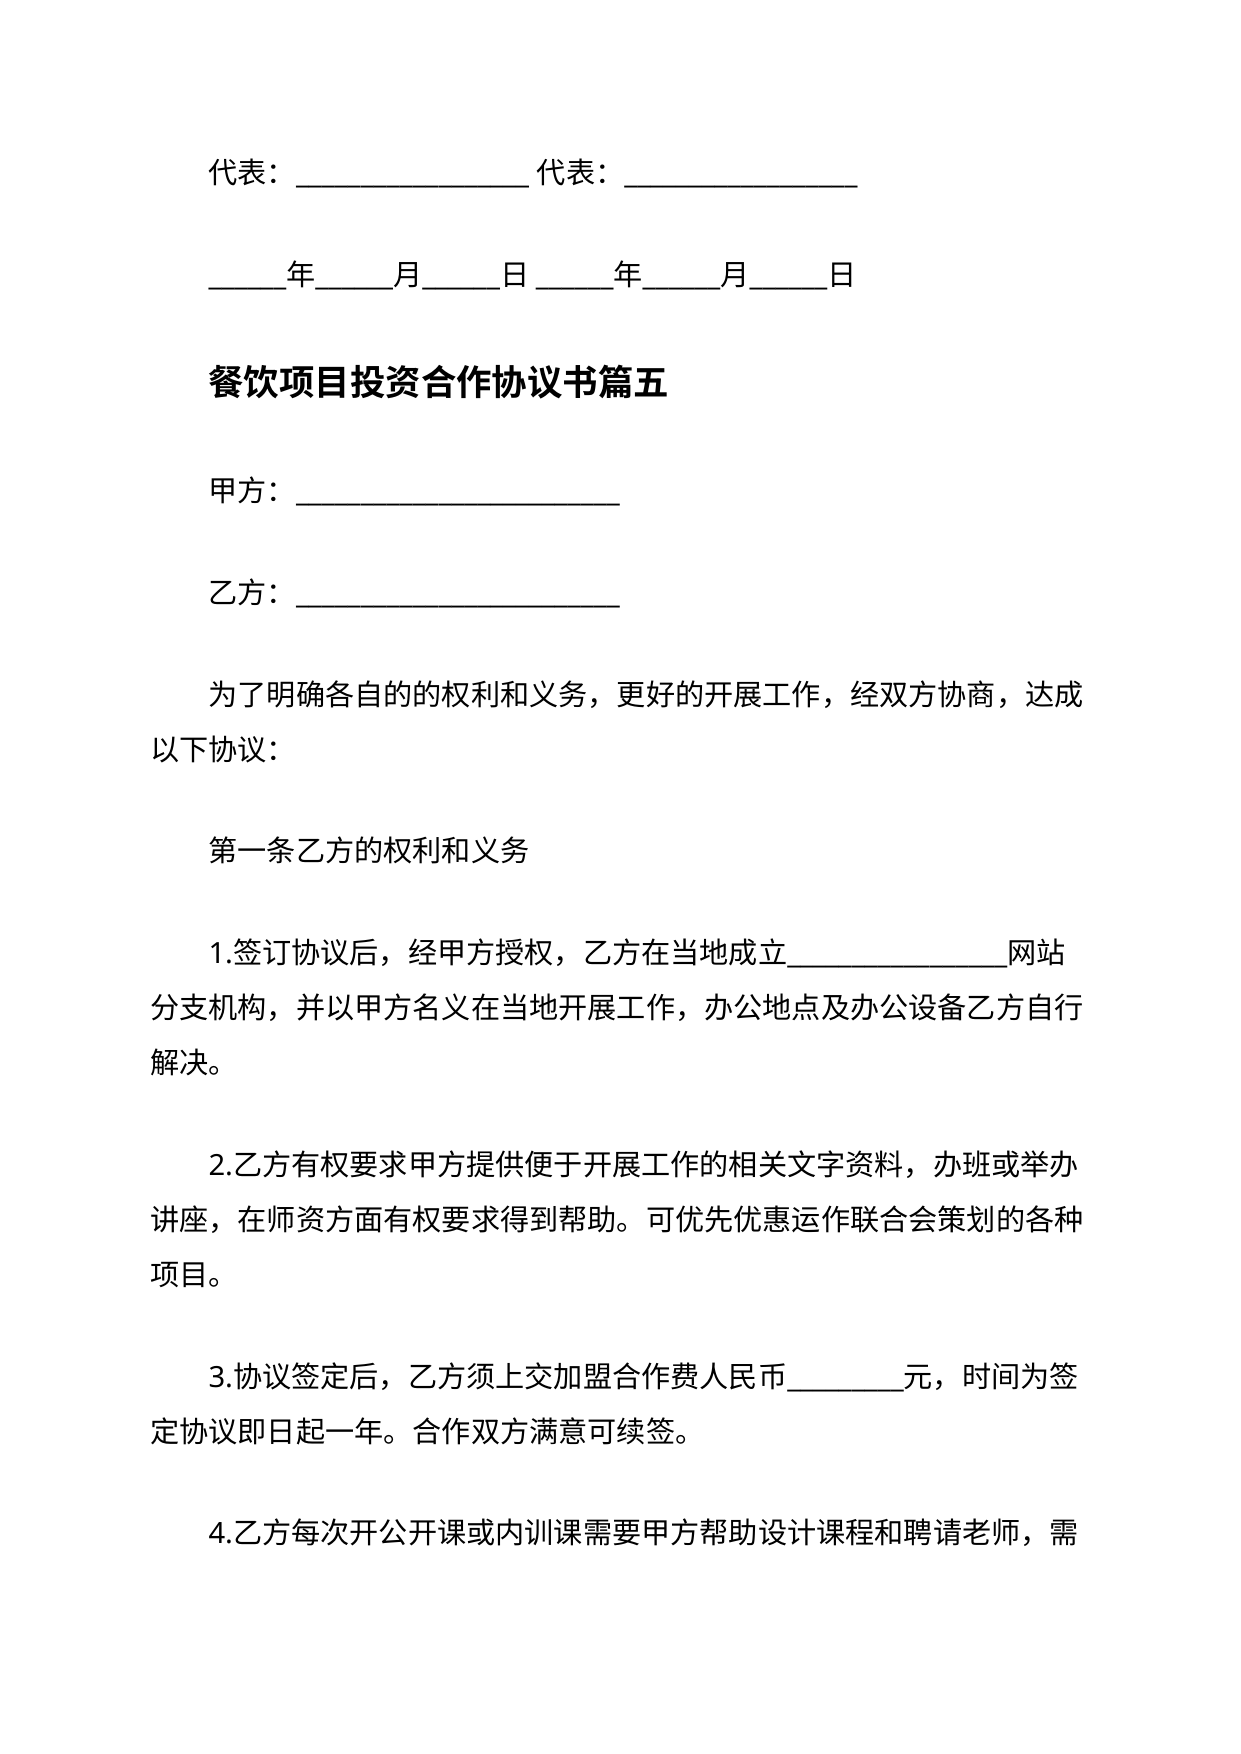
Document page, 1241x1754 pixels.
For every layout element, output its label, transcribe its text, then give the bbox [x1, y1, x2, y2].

text 乙方：_________________________ [150, 569, 1090, 612]
text 甲方：_________________________ [150, 467, 1090, 510]
text 2.乙方有权要求甲方提供便于开展工作的相关文字资料，办班或举办讲座，在师资方面有权要求得到帮助。可优先优惠运作联合会策划的各种项目。 [150, 1141, 1090, 1294]
text 第一条乙方的权利和义务 [150, 828, 1090, 870]
text ______年______月______日 ______年______月______日 [150, 252, 1090, 294]
text 为了明确各自的的权利和义务，更好的开展工作，经双方协商，达成以下协议： [150, 671, 1090, 768]
text 代表：__________________ 代表：__________________ [150, 150, 1090, 192]
text 3.协议签定后，乙方须上交加盟合作费人民币_________元，时间为签定协议即日起一年。合作双方满意可续签。 [150, 1353, 1090, 1450]
text 1.签订协议后，经甲方授权，乙方在当地成立_________________网站分支机构，并以甲方名义在当地开展工作，办公地点及办公设备乙方自行解决。 [150, 930, 1090, 1082]
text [150, 1510, 1090, 1552]
text 餐饮项目投资合作协议书篇五 [150, 354, 1090, 405]
